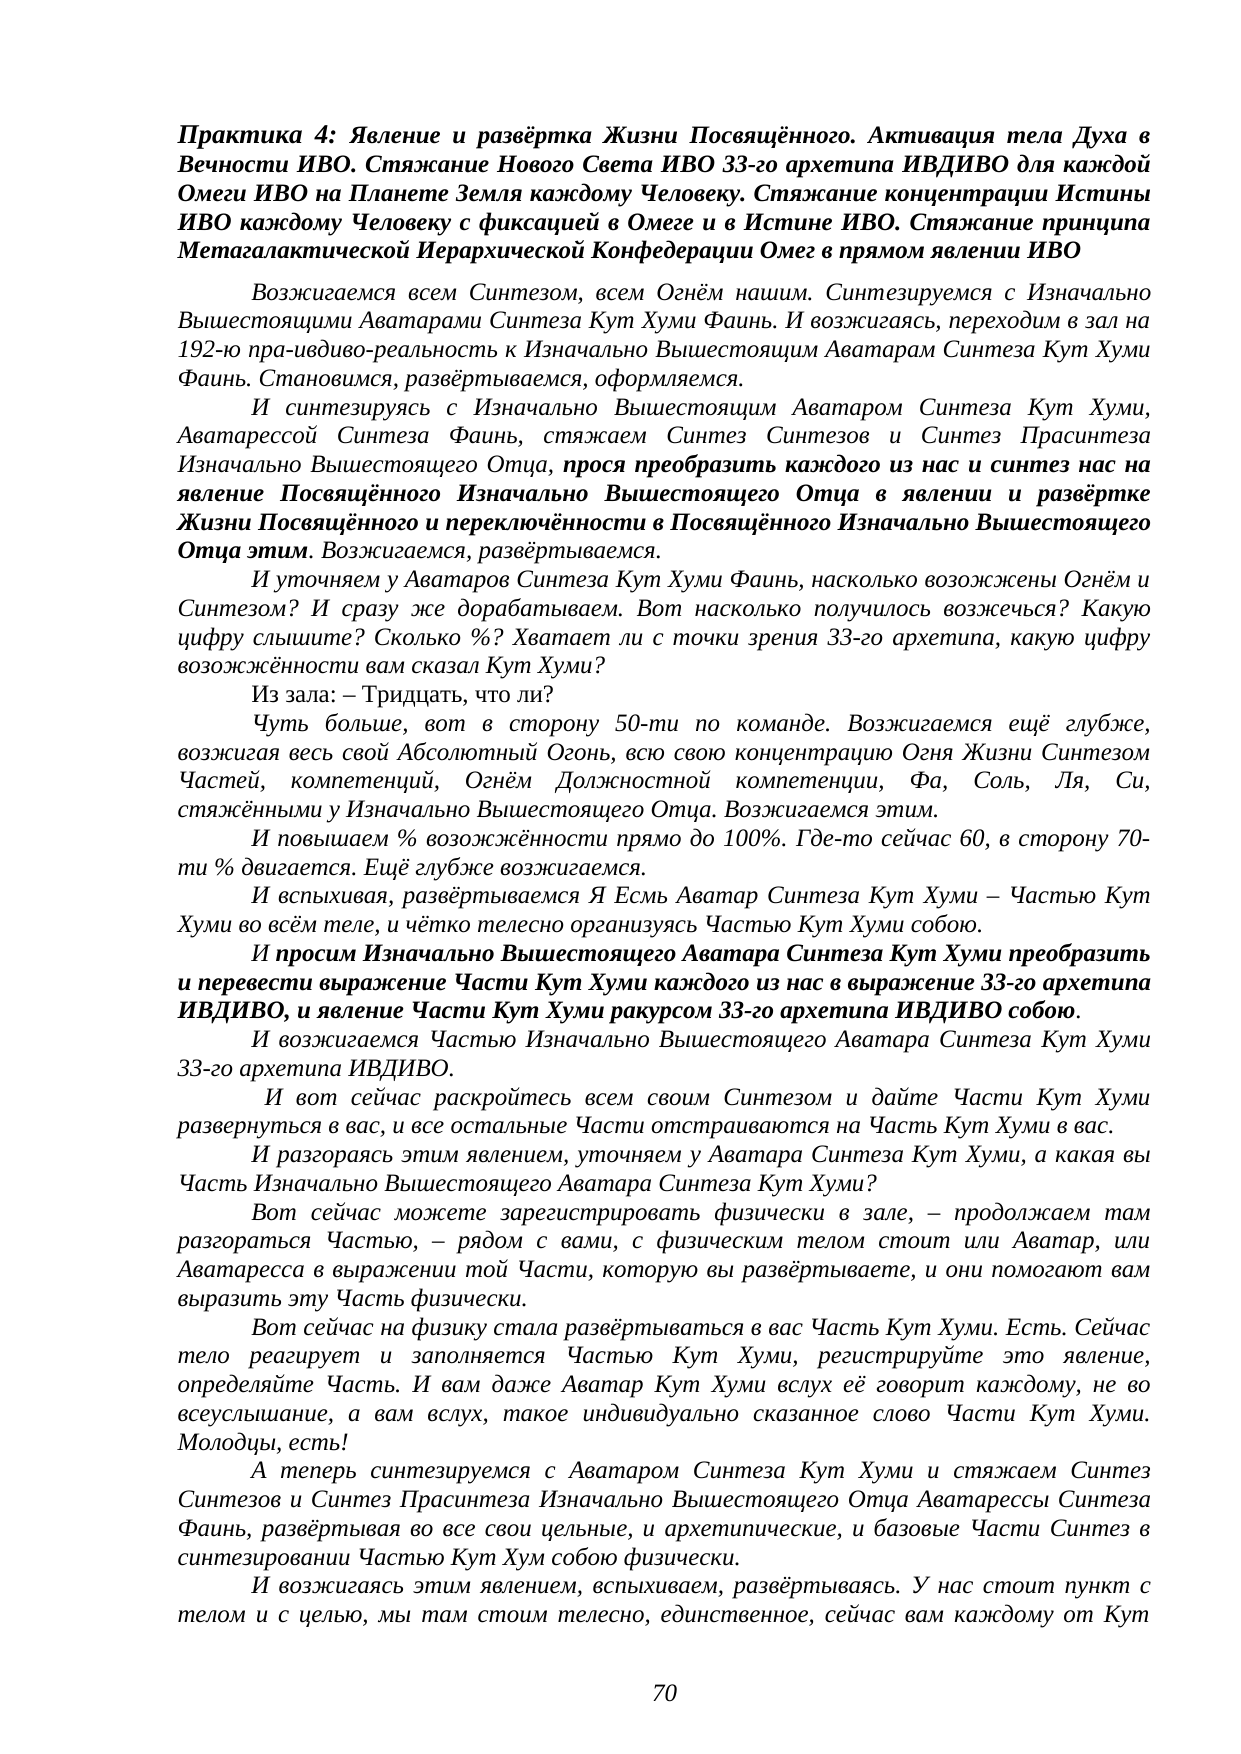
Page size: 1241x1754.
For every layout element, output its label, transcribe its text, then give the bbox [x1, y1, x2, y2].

text И вспыхивая, развёртываемся Я Есмь Аватар Синтеза Кут Хуми – Частью Кут Хуми во всём теле, и чётко телесно организуясь Частью Кут Хуми собою. [177, 881, 1152, 938]
text И повышаем % возожжённости прямо до 100%. Где-то сейчас 60, в сторону 70-ти % двигается. Ещё глубже возжигаемся. [177, 823, 1152, 881]
text И разгораясь этим явлением, уточняем у Аватара Синтеза Кут Хуми, а какая вы Часть Изначально Вышестоящего Аватара Синтеза Кут Хуми? [177, 1139, 1152, 1197]
text И вот сейчас раскройтесь всем своим Синтезом и дайте Части Кут Хуми развернуться в вас, и все остальные Части отстраиваются на Часть Кут Хуми в вас. [177, 1082, 1152, 1139]
text Практика 4: Явление и развёртка Жизни Посвящённого. Активация тела Духа в Вечности ИВО. Стяжание Нового Света ИВО 33-го архетипа ИВДИВО для каждой Омеги ИВО на Планете Земля каждому Человеку. Стяжание концентрации Истины ИВО каждому Человеку с фиксацией в Омеге и в Истине ИВО. Стяжание принципа Метагалактической Иерархической Конфедерации Омег в прямом явлении ИВО [177, 118, 1152, 264]
text Из зала: – Тридцать, что ли? [177, 679, 1152, 708]
text Чуть больше, вот в сторону 50-ти по команде. Возжигаемся ещё глубже, возжигая весь свой Абсолютный Огонь, всю свою концентрацию Огня Жизни Синтезом Частей, компетенций, Огнём Должностной компетенции, Фа, Соль, Ля, Си, стяжёнными у Изначально Вышестоящего Отца. Возжигаемся этим. [177, 708, 1152, 823]
text И синтезируясь с Изначально Вышестоящим Аватаром Синтеза Кут Хуми, Аватарессой Синтеза Фаинь, стяжаем Синтез Синтезов и Синтез Прасинтеза Изначально Вышестоящего Отца, прося преобразить каждого из нас и синтез нас на явление Посвящённого Изначально Вышестоящего Отца в явлении и развёртке Жизни Посвящённого и переключённости в Посвящённого Изначально Вышестоящего Отца этим. Возжигаемся, развёртываемся. [177, 392, 1152, 564]
text И возжигаемся Частью Изначально Вышестоящего Аватара Синтеза Кут Хуми 33-го архетипа ИВДИВО. [177, 1024, 1152, 1082]
text А теперь синтезируемся с Аватаром Синтеза Кут Хуми и стяжаем Синтез Синтезов и Синтез Прасинтеза Изначально Вышестоящего Отца Аватарессы Синтеза Фаинь, развёртывая во все свои цельные, и архетипические, и базовые Части Синтез в синтезировании Частью Кут Хум собою физически. [177, 1456, 1152, 1571]
text Вот сейчас можете зарегистрировать физически в зале, – продолжаем там разгораться Частью, – рядом с вами, с физическим телом стоит или Аватар, или Аватаресса в выражении той Части, которую вы развёртываете, и они помогают вам выразить эту Часть физически. [177, 1197, 1152, 1312]
text И просим Изначально Вышестоящего Аватара Синтеза Кут Хуми преобразить и перевести выражение Части Кут Хуми каждого из нас в выражение 33-го архетипа ИВДИВО, и явление Части Кут Хуми ракурсом 33-го архетипа ИВДИВО собою. [177, 938, 1152, 1024]
text И уточняем у Аватаров Синтеза Кут Хуми Фаинь, насколько возожжены Огнём и Синтезом? И сразу же дорабатываем. Вот насколько получилось возжечься? Какую цифру слышите? Сколько %? Хватает ли с точки зрения 33-го архетипа, какую цифру возожжённости вам сказал Кут Хуми? [177, 564, 1152, 679]
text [177, 1571, 1152, 1628]
text Возжигаемся всем Синтезом, всем Огнём нашим. Синтезируемся с Изначально Вышестоящими Аватарами Синтеза Кут Хуми Фаинь. И возжигаясь, переходим в зал на 192-ю пра-ивдиво-реальность к Изначально Вышестоящим Аватарам Синтеза Кут Хуми Фаинь. Становимся, развёртываемся, оформляемся. [177, 277, 1152, 392]
text Вот сейчас на физику стала развёртываться в вас Часть Кут Хуми. Есть. Сейчас тело реагирует и заполняется Частью Кут Хуми, регистрируйте это явление, определяйте Часть. И вам даже Аватар Кут Хуми вслух её говорит каждому, не во всеуслышание, а вам вслух, такое индивидуально сказанное слово Части Кут Хуми. Молодцы, есть! [177, 1312, 1152, 1456]
